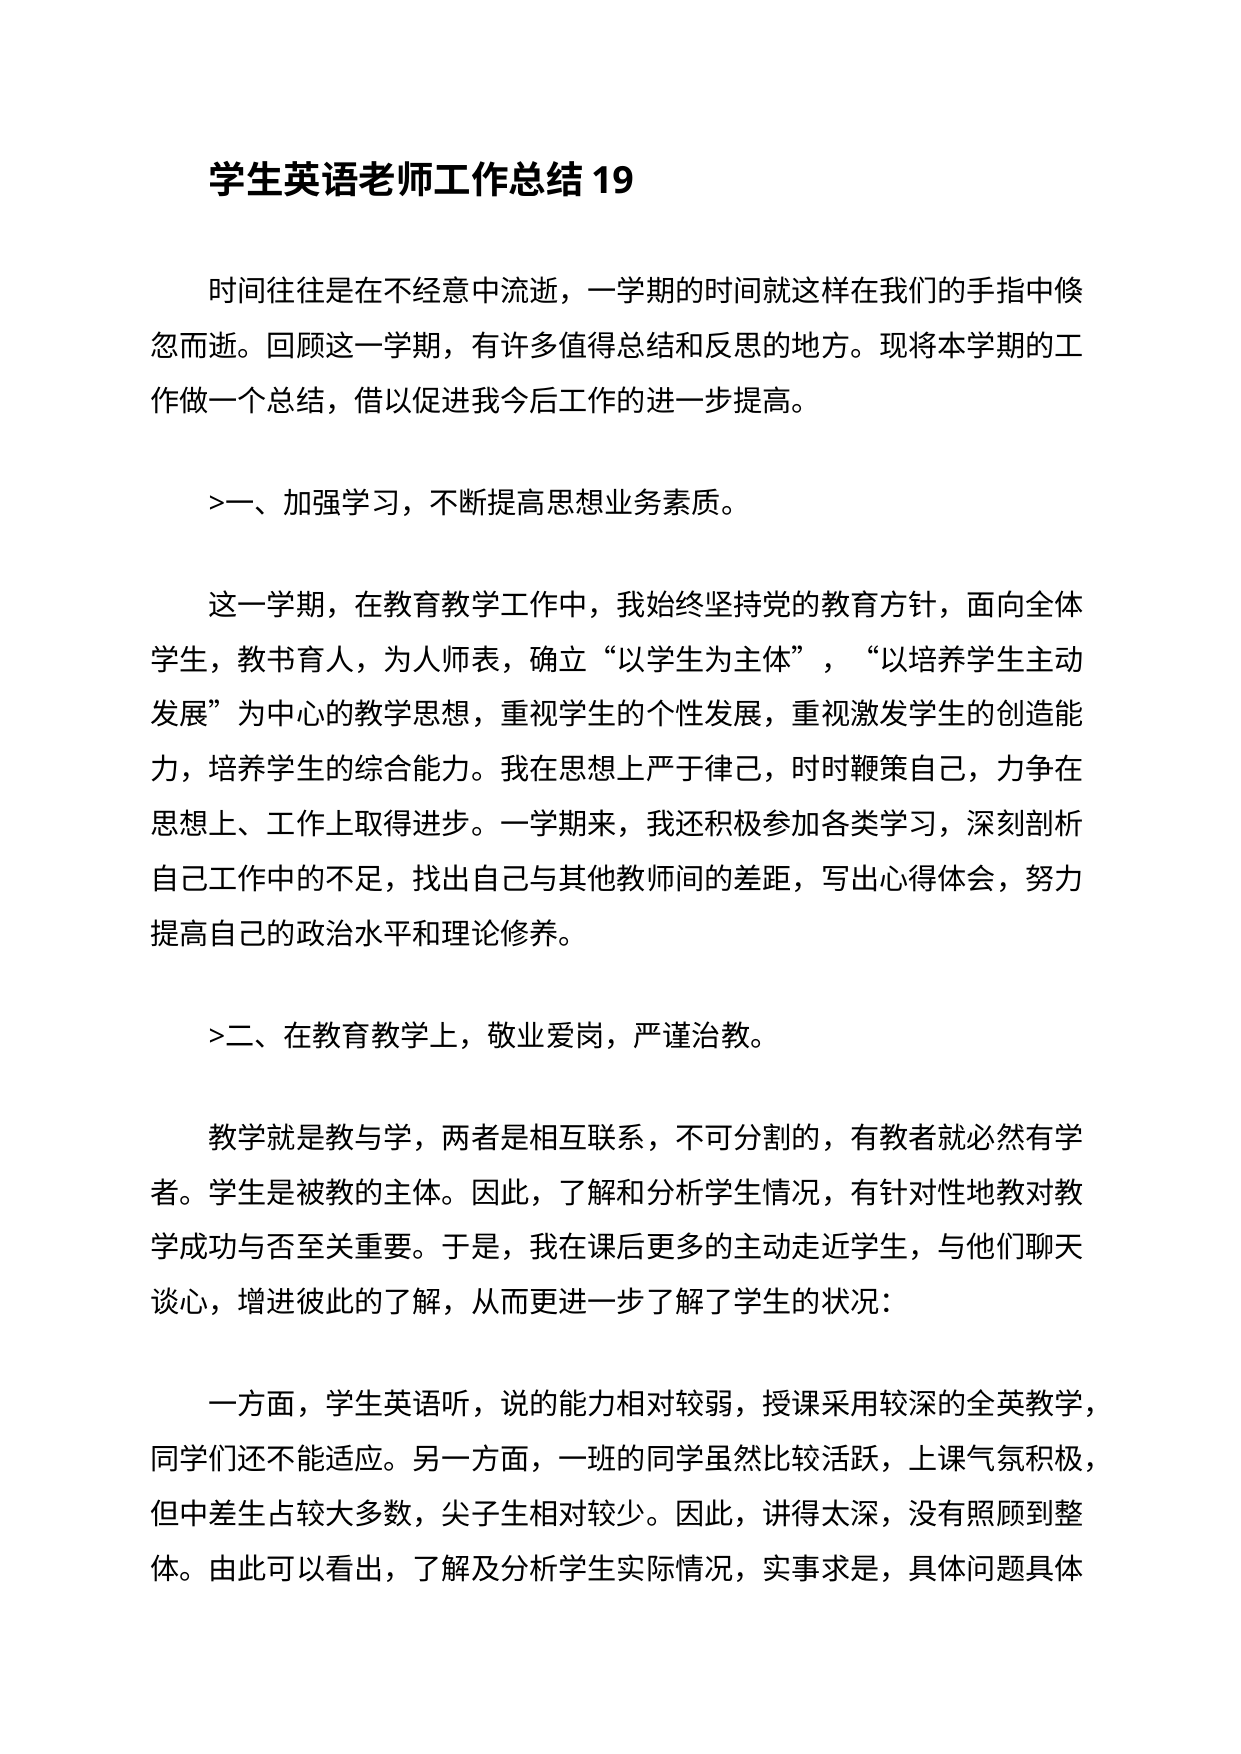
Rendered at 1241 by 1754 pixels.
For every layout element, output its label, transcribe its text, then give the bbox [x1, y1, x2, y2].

text 教学就是教与学，两者是相互联系，不可分割的，有教者就必然有学者。学生是被教的主体。因此，了解和分析学生情况，有针对性地教对教学成功与否至关重要。于是，我在课后更多的主动走近学生，与他们聊天谈心，增进彼此的了解，从而更进一步了解了学生的状况： [150, 1114, 1090, 1321]
text 这一学期，在教育教学工作中，我始终坚持党的教育方针，面向全体学生，教书育人，为人师表，确立“以学生为主体”，“以培养学生主动发展”为中心的教学思想，重视学生的个性发展，重视激发学生的创造能力，培养学生的综合能力。我在思想上严于律己，时时鞭策自己，力争在思想上、工作上取得进步。一学期来，我还积极参加各类学习，深刻剖析自己工作中的不足，找出自己与其他教师间的差距，写出心得体会，努力提高自己的政治水平和理论修养。 [150, 581, 1090, 953]
text >一、加强学习，不断提高思想业务素质。 [150, 479, 1090, 522]
text 时间往往是在不经意中流逝，一学期的时间就这样在我们的手指中倏忽而逝。回顾这一学期，有许多值得总结和反思的地方。现将本学期的工作做一个总结，借以促进我今后工作的进一步提高。 [150, 268, 1090, 420]
text 学生英语老师工作总结19 [150, 150, 1090, 204]
text >二、在教育教学上，敬业爱岗，严谨治教。 [150, 1012, 1090, 1055]
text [150, 1381, 1090, 1588]
